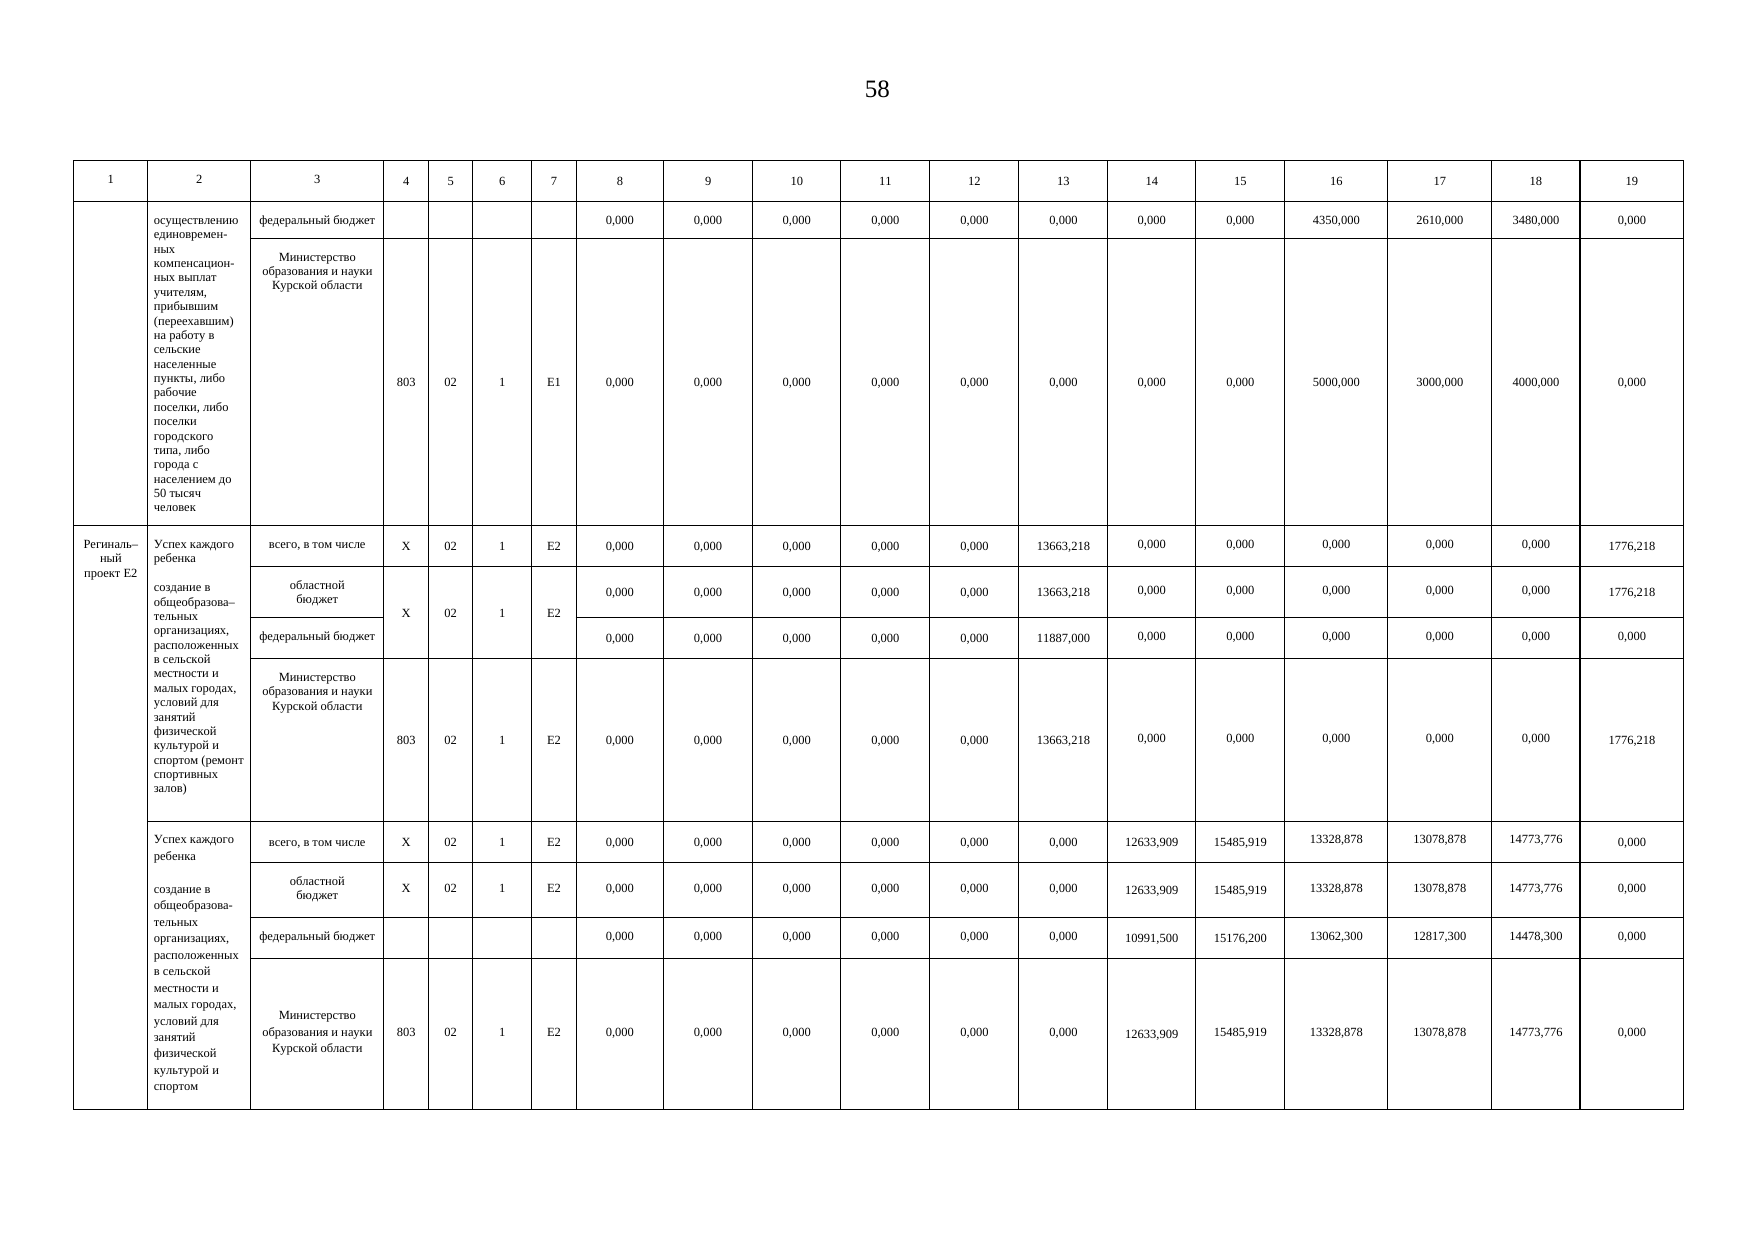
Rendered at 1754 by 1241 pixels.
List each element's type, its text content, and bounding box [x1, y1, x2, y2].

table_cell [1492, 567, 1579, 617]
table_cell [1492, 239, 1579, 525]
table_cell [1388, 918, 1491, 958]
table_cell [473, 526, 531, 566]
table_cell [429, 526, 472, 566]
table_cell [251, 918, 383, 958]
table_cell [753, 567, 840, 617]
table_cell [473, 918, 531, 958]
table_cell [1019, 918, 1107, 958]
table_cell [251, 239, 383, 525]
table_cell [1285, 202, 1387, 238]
table_header 9 [664, 161, 752, 201]
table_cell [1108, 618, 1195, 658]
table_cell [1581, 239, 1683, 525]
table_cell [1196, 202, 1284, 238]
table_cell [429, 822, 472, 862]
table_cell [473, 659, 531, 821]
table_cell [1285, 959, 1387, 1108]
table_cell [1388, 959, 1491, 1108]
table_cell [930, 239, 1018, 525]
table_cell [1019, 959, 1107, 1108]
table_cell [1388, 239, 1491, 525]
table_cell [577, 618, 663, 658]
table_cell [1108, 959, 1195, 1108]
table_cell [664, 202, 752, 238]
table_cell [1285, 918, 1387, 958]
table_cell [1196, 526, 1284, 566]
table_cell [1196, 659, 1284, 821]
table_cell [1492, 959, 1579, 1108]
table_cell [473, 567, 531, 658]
table_header 19 [1581, 161, 1683, 201]
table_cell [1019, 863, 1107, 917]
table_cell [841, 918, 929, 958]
table_header 8 [577, 161, 663, 201]
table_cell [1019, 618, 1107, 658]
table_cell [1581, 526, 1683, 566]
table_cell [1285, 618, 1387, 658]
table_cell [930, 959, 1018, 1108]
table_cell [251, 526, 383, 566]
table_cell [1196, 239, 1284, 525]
table_header 3 [251, 161, 383, 201]
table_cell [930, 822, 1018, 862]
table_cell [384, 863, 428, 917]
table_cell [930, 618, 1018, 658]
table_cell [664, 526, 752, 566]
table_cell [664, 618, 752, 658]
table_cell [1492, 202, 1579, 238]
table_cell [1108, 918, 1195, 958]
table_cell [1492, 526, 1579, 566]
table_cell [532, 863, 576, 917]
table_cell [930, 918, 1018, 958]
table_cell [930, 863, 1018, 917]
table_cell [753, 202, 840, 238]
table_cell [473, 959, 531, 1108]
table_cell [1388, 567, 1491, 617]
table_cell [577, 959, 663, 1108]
table_header 18 [1492, 161, 1579, 201]
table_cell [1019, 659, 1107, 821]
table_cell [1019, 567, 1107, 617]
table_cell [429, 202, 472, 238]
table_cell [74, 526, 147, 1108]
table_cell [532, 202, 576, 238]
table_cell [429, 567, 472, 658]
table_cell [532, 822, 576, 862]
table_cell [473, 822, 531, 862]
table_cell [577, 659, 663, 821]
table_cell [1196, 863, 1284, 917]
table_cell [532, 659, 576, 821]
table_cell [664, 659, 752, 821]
table_header 1 [74, 161, 147, 201]
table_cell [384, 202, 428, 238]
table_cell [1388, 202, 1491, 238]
table_header 4 [384, 161, 428, 201]
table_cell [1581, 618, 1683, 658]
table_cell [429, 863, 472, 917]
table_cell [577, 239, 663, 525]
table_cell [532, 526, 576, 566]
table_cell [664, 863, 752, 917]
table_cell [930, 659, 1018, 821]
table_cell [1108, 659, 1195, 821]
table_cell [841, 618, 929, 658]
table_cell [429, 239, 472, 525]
table_header 7 [532, 161, 576, 201]
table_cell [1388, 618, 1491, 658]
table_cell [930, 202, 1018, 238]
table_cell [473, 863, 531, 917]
table_header 10 [753, 161, 840, 201]
table_header 14 [1108, 161, 1195, 201]
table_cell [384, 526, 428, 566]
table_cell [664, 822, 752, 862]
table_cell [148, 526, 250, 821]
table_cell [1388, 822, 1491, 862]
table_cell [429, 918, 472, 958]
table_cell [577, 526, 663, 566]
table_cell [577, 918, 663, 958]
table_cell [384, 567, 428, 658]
table_header 15 [1196, 161, 1284, 201]
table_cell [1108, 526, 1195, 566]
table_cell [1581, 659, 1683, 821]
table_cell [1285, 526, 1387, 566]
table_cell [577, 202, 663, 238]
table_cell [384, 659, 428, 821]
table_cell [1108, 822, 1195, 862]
table_header 11 [841, 161, 929, 201]
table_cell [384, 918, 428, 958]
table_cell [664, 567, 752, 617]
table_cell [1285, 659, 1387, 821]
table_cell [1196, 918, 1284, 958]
table_header 16 [1285, 161, 1387, 201]
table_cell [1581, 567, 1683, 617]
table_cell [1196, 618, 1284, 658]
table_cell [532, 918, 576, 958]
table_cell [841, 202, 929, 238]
table_header 2 [148, 161, 250, 201]
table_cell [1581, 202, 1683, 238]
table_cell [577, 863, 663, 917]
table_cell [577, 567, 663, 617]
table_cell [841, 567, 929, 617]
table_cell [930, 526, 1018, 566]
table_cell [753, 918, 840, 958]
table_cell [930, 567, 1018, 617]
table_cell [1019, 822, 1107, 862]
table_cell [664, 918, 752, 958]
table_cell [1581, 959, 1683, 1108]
table_header 12 [930, 161, 1018, 201]
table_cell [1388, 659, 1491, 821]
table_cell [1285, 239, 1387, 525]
table_header 17 [1388, 161, 1491, 201]
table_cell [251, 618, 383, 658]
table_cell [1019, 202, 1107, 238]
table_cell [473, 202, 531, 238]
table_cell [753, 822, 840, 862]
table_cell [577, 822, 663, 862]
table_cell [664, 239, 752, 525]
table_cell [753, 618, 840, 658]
table_header 5 [429, 161, 472, 201]
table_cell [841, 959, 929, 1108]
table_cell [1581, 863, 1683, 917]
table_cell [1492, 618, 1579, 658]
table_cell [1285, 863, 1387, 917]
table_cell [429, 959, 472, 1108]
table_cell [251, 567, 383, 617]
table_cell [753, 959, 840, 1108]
table_header 6 [473, 161, 531, 201]
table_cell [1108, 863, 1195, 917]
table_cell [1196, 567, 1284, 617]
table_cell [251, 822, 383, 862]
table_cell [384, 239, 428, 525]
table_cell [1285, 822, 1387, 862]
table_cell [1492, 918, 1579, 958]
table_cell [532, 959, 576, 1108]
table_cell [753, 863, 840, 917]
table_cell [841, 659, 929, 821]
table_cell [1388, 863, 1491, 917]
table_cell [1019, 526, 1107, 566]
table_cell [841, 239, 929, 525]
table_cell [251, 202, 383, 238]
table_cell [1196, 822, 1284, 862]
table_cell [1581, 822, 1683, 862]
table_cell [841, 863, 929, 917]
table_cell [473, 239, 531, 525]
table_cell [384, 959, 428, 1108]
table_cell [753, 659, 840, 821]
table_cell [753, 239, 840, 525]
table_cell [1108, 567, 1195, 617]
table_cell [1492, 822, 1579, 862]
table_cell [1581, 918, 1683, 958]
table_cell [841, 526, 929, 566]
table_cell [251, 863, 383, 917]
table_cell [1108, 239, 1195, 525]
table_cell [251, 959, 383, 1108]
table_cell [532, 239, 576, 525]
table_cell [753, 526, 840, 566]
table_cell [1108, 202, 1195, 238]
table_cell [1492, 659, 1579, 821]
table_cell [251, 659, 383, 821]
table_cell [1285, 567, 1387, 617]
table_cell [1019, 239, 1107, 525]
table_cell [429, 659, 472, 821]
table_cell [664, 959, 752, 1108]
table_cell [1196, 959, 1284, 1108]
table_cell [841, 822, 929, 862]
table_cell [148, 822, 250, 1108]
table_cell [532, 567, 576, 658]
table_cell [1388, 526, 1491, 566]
table_header 13 [1019, 161, 1107, 201]
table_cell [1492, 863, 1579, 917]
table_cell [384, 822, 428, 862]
